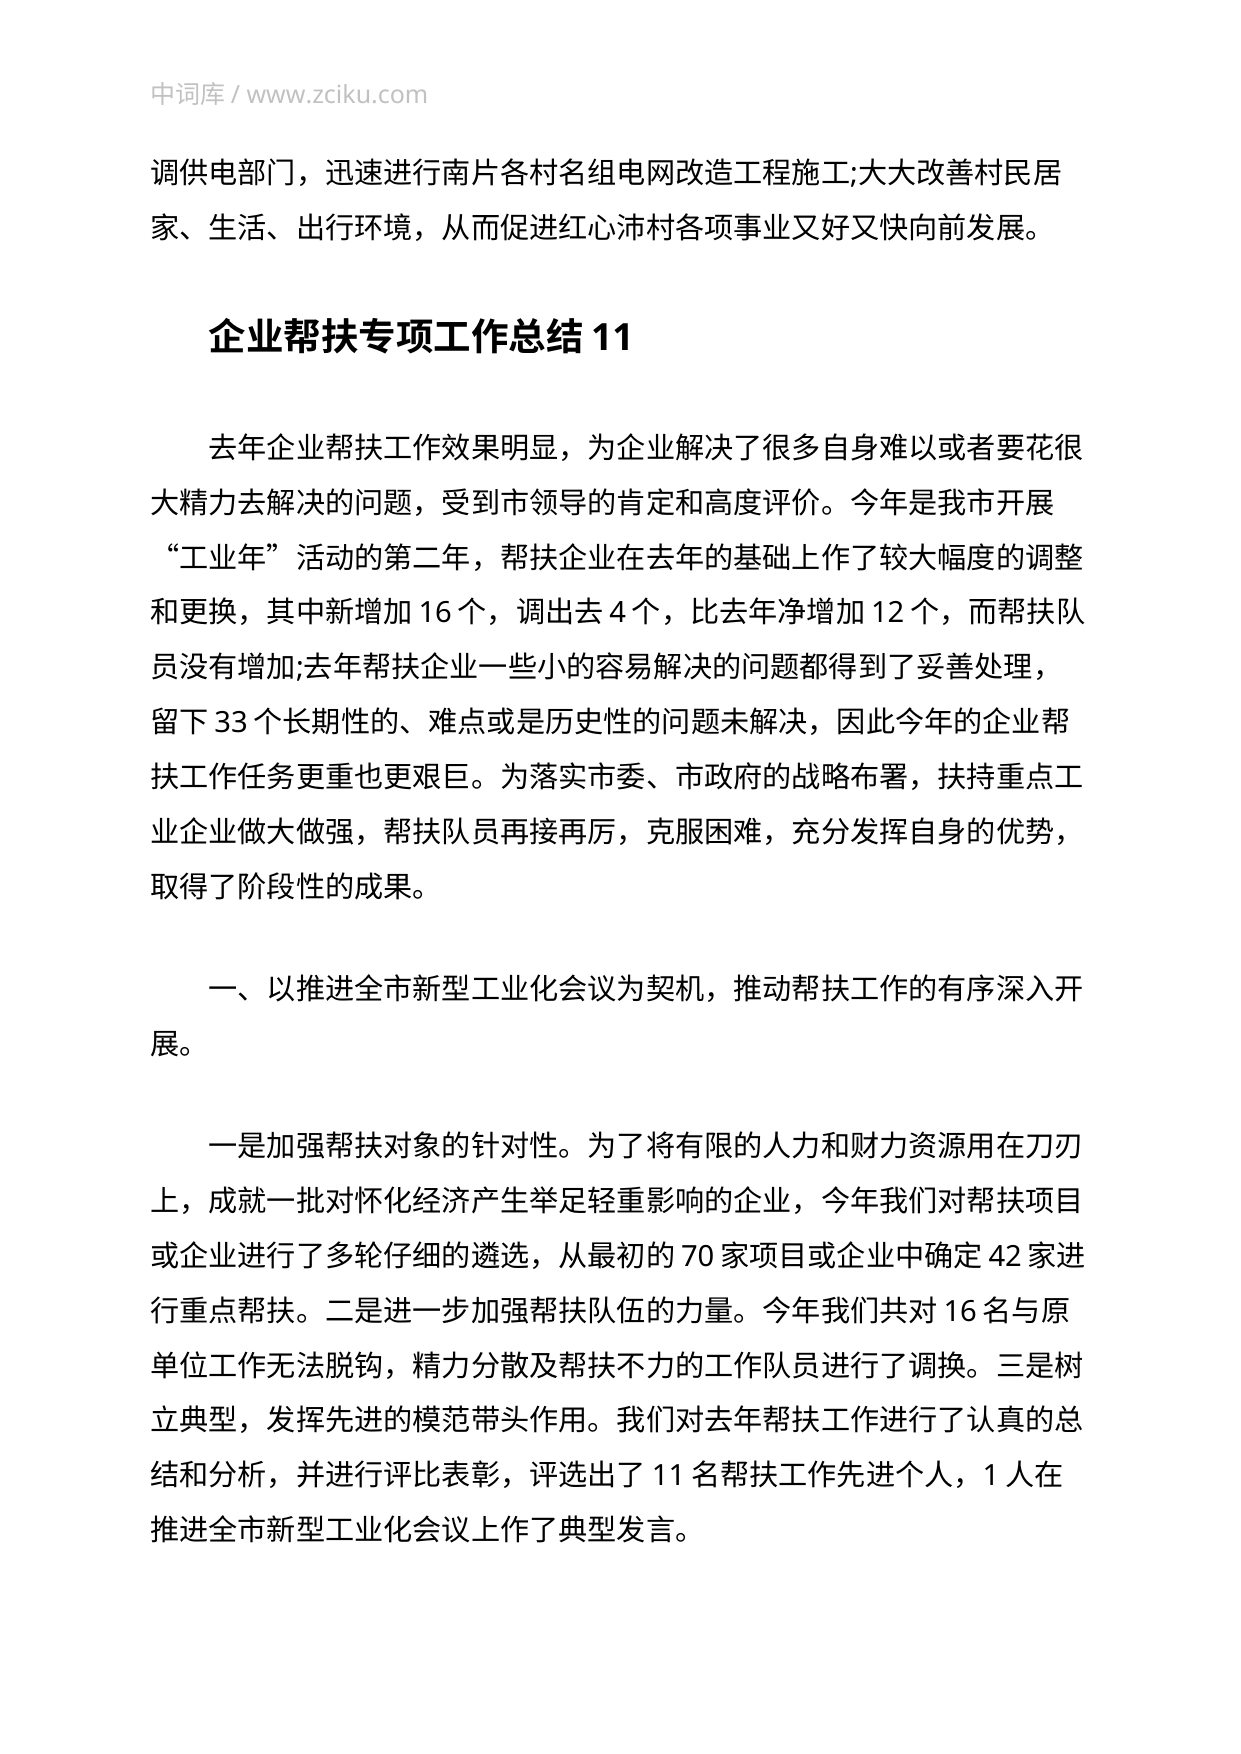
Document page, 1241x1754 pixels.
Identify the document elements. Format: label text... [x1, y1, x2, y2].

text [150, 150, 1090, 247]
text 企业帮扶专项工作总结11 [150, 307, 1090, 361]
text 去年企业帮扶工作效果明显，为企业解决了很多自身难以或者要花很大精力去解决的问题，受到市领导的肯定和高度评价。今年是我市开展“工业年”活动的第二年，帮扶企业在去年的基础上作了较大幅度的调整和更换，其中新增加16个，调出去4个，比去年净增加12个，而帮扶队员没有增加;去年帮扶企业一些小的容易解决的问题都得到了妥善处理，留下33个长期性的、难点或是历史性的问题未解决，因此今年的企业帮扶工作任务更重也更艰巨。为落实市委、市政府的战略布署，扶持重点工业企业做大做强，帮扶队员再接再厉，克服困难，充分发挥自身的优势，取得了阶段性的成果。 [150, 424, 1090, 906]
text 一是加强帮扶对象的针对性。为了将有限的人力和财力资源用在刀刃上，成就一批对怀化经济产生举足轻重影响的企业，今年我们对帮扶项目或企业进行了多轮仔细的遴选，从最初的70家项目或企业中确定42家进行重点帮扶。二是进一步加强帮扶队伍的力量。今年我们共对16名与原单位工作无法脱钩，精力分散及帮扶不力的工作队员进行了调换。三是树立典型，发挥先进的模范带头作用。我们对去年帮扶工作进行了认真的总结和分析，并进行评比表彰，评选出了11名帮扶工作先进个人，1人在推进全市新型工业化会议上作了典型发言。 [150, 1122, 1090, 1549]
text 一、以推进全市新型工业化会议为契机，推动帮扶工作的有序深入开展。 [150, 966, 1090, 1063]
